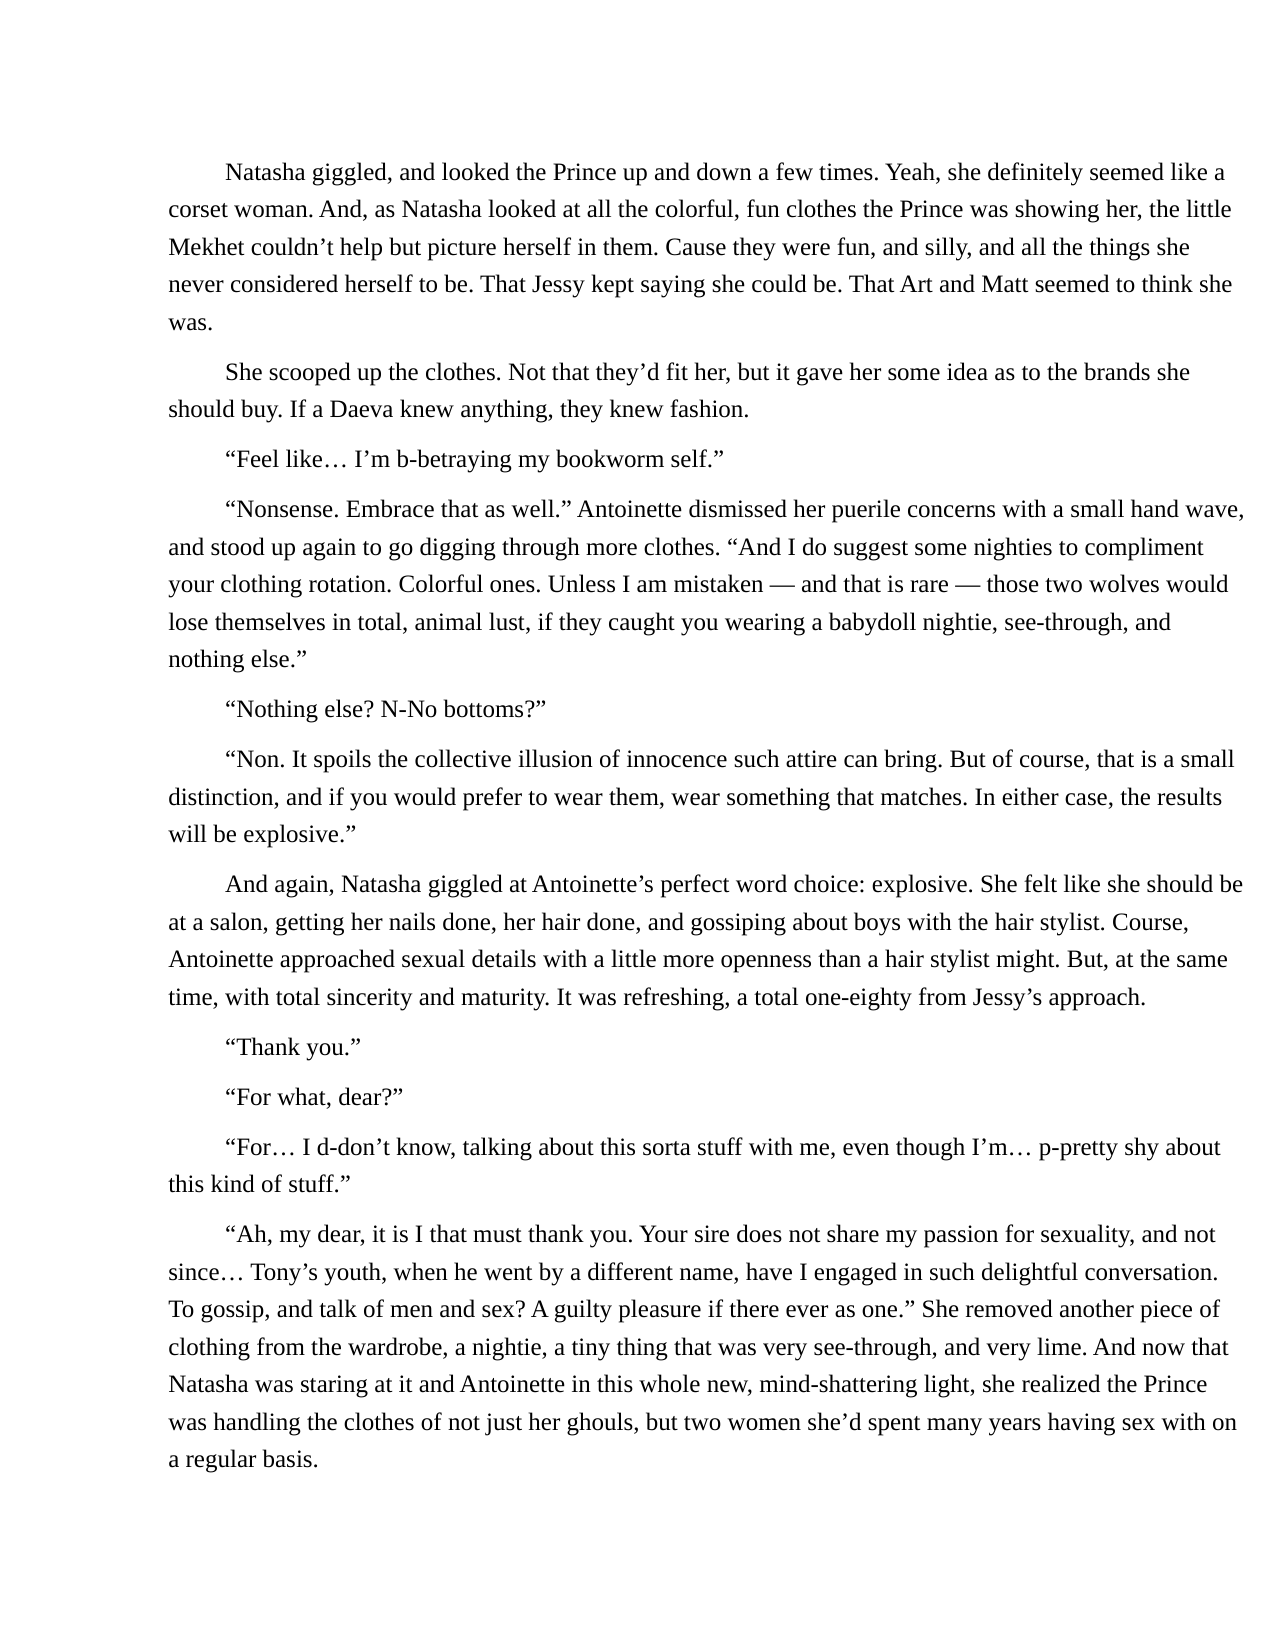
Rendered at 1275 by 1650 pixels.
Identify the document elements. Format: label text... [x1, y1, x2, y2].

text Natasha giggled, and looked the Prince up and down a few times. Yeah, she definitely seemed like a corset woman. And, as Natasha looked at all the colorful, fun clothes the Prince was showing her, the little Mekhet couldn’t help but picture herself in them. Cause they were fun, and silly, and all the things she never considered herself to be. That Jessy kept saying she could be. That Art and Matt seemed to think she was. [168, 150, 1246, 337]
text “Nonsense. Embrace that as well.” Antoinette dismissed her puerile concerns with a small hand wave, and stood up again to go digging through more clothes. “And I do suggest some nighties to compliment your clothing rotation. Colorful ones. Unless I am mistaken — and that is rare — those two wolves would lose themselves in total, animal lust, if they caught you wearing a babydoll nightie, see-through, and nothing else.” [168, 487, 1246, 675]
text “For… I d-don’t know, talking about this sorta stuff with me, even though I’m… p-pretty shy about this kind of stuff.” [168, 1125, 1246, 1200]
text “Nothing else? N-No bottoms?” [168, 687, 1246, 725]
text And again, Natasha giggled at Antoinette’s perfect word choice: explosive. She felt like she should be at a salon, getting her nails done, her hair done, and gossiping about boys with the hair stylist. Course, Antoinette approached sexual details with a little more openness than a hair stylist might. But, at the same time, with total sincerity and maturity. It was refreshing, a total one-eighty from Jessy’s approach. [168, 862, 1246, 1012]
text “Non. It spoils the collective illusion of innocence such attire can bring. But of course, that is a small distinction, and if you would prefer to wear them, wear something that matches. In either case, the results will be explosive.” [168, 737, 1246, 850]
text “Ah, my dear, it is I that must thank you. Your sire does not share my passion for sexuality, and not since… Tony’s youth, when he went by a different name, have I engaged in such delightful conversation. To gossip, and talk of men and sex? A guilty pleasure if there ever as one.” She removed another piece of clothing from the wardrobe, a nightie, a tiny thing that was very see-through, and very lime. And now that Natasha was staring at it and Antoinette in this whole new, mind-shattering light, she realized the Prince was handling the clothes of not just her ghouls, but two women she’d spent many years having sex with on a regular basis. [168, 1212, 1246, 1475]
text “For what, dear?” [168, 1075, 1246, 1112]
text She scooped up the clothes. Not that they’d fit her, but it gave her some idea as to the brands she should buy. If a Daeva knew anything, they knew fashion. [168, 350, 1246, 425]
text “Thank you.” [168, 1025, 1246, 1062]
text “Feel like… I’m b-betraying my bookworm self.” [168, 437, 1246, 475]
